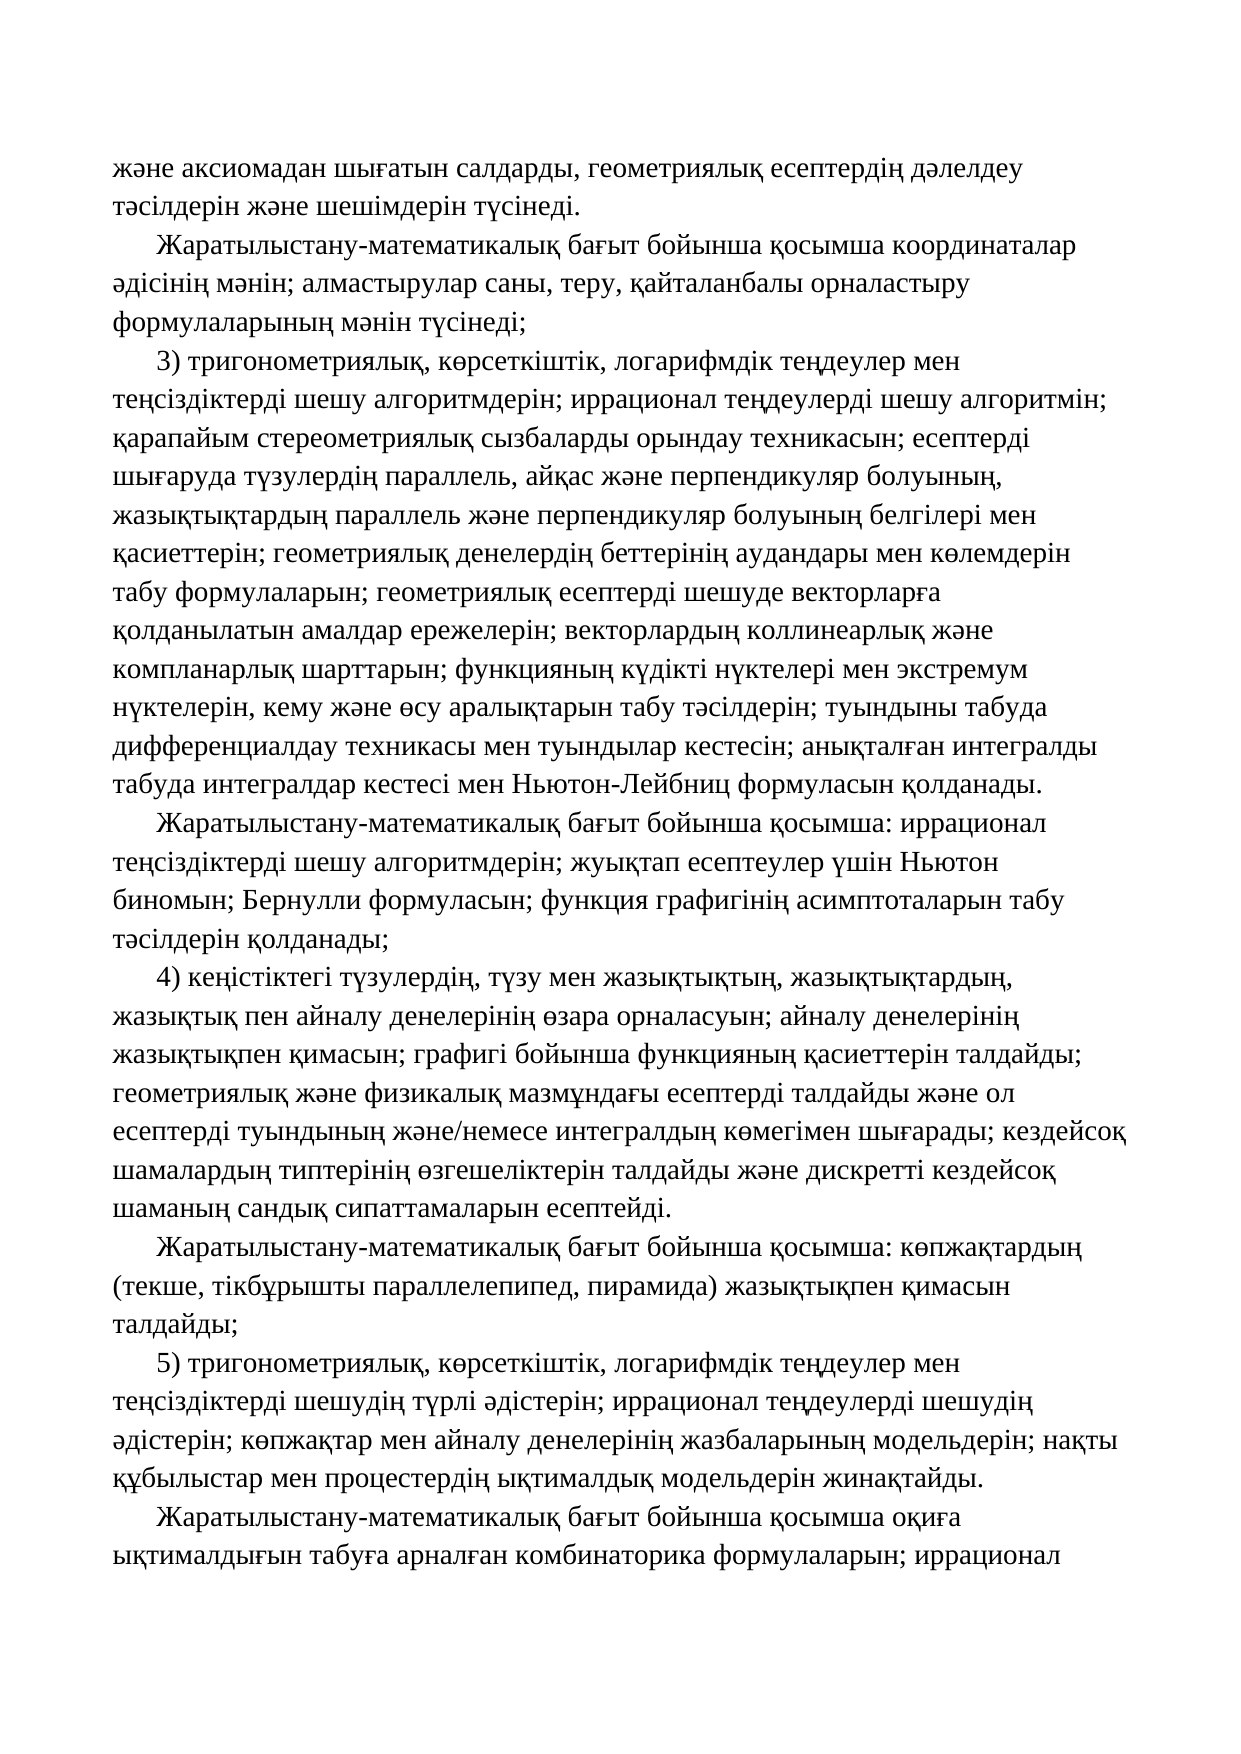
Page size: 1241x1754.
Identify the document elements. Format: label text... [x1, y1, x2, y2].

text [112, 150, 1128, 222]
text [112, 1499, 1128, 1571]
text 4) кеңістіктегі түзулердің, түзу мен жазықтықтың, жазықтықтардың, жазықтық пен айналу денелерінің өзара орналасуын; айналу денелерінің жазықтықпен қимасын; графигі бойынша функцияның қасиеттерін талдайды; геометриялық және физикалық мазмұндағы есептерді талдайды және ол есептерді туындының және/немесе интегралдың көмегімен шығарады; кездейсоқ шамалардың типтерінің өзгешеліктерін талдайды және дискретті кездейсоқ шаманың сандық сипаттамаларын есептейді. [112, 959, 1128, 1224]
text Жаратылыстану-математикалық бағыт бойынша қосымша координаталар әдісінің мәнін; алмастырулар саны, теру, қайталанбалы орналастыру формулаларының мәнін түсінеді; [112, 227, 1128, 338]
text 3) тригонометриялық, көрсеткіштік, логарифмдік теңдеулер мен теңсіздіктерді шешу алгоритмдерін; иррационал теңдеулерді шешу алгоритмін; қарапайым стереометриялық сызбаларды орындау техникасын; есептерді шығаруда түзулердің параллель, айқас және перпендикуляр болуының, жазықтықтардың параллель және перпендикуляр болуының белгілері мен қасиеттерін; геометриялық денелердің беттерінің аудандары мен көлемдерін табу формулаларын; геометриялық есептерді шешуде векторларға қолданылатын амалдар ережелерін; векторлардың коллинеарлық және компланарлық шарттарын; функцияның күдікті нүктелері мен экстремум нүктелерін, кему және өсу аралықтарын табу тәсілдерін; туындыны табуда дифференциалдау техникасы мен туындылар кестесін; анықталған интегралды табуда интегралдар кестесі мен Ньютон-Лейбниц формуласын қолданады. [112, 343, 1128, 800]
text Жаратылыстану-математикалық бағыт бойынша қосымша: иррационал теңсіздіктерді шешу алгоритмдерін; жуықтап есептеулер үшін Ньютон биномын; Бернулли формуласын; функция графигінің асимптоталарын табу тәсілдерін қолданады; [112, 805, 1128, 954]
text 5) тригонометриялық, көрсеткіштік, логарифмдік теңдеулер мен теңсіздіктерді шешудің түрлі әдістерін; иррационал теңдеулерді шешудің әдістерін; көпжақтар мен айналу денелерінің жазбаларының модельдерін; нақты құбылыстар мен процестердің ықтималдық модельдерін жинақтайды. [112, 1345, 1128, 1494]
text Жаратылыстану-математикалық бағыт бойынша қосымша: көпжақтардың (текше, тікбұрышты параллелепипед, пирамида) жазықтықпен қимасын талдайды; [112, 1229, 1128, 1340]
